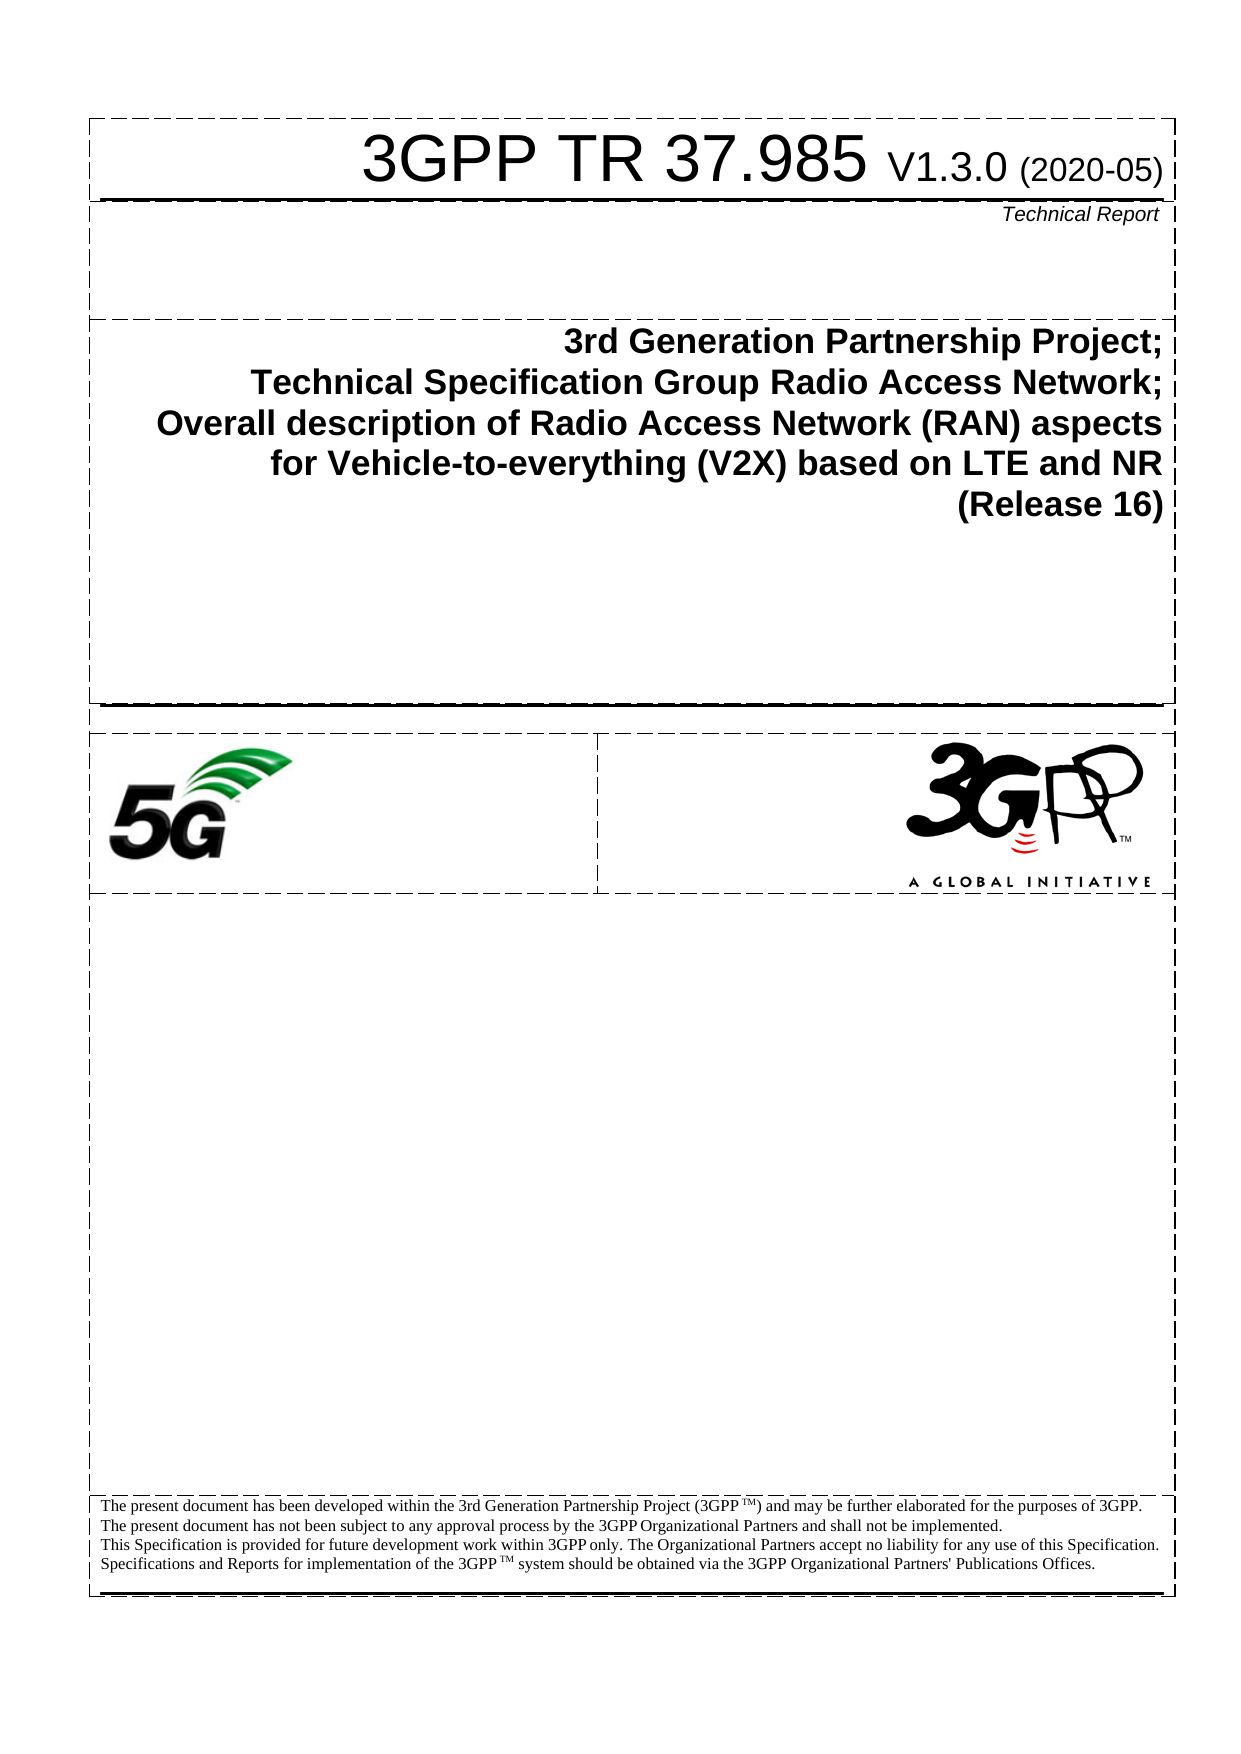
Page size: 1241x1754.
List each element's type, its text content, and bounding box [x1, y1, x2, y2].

table_cell The present document has been developed within the 3rd Generation Partnership Project (3GPP TM) and may be further elaborated for the purposes of 3GPP. The present document has not been subject to any approval process by the 3GPP Organizational Partners and shall not be implemented. This Specification is provided for future development work within 3GPP only. The Organizational Partners accept no liability for any use of this Specification. Specifications and Reports for implementation of the 3GPP TM system should be obtained via the 3GPP Organizational Partners' Publications Offices. [89, 1495, 1175, 1596]
table_cell [89, 733, 598, 893]
table_cell [598, 733, 1175, 893]
table_cell 3rd Generation Partnership Project; Technical Specification Group Radio Access Network; Overall description of Radio Access Network (RAN) aspects for Vehicle-to-everything (V2X) based on LTE and NR (Release 16) [89, 319, 1175, 703]
table_cell [89, 893, 1175, 1495]
picture [898, 734, 1164, 892]
table_cell [89, 704, 1175, 733]
picture [100, 734, 300, 873]
table_header 3GPP TR 37.985 V1.3.0 (2020-05) [89, 118, 1175, 201]
table_cell Technical Report [89, 201, 1175, 319]
